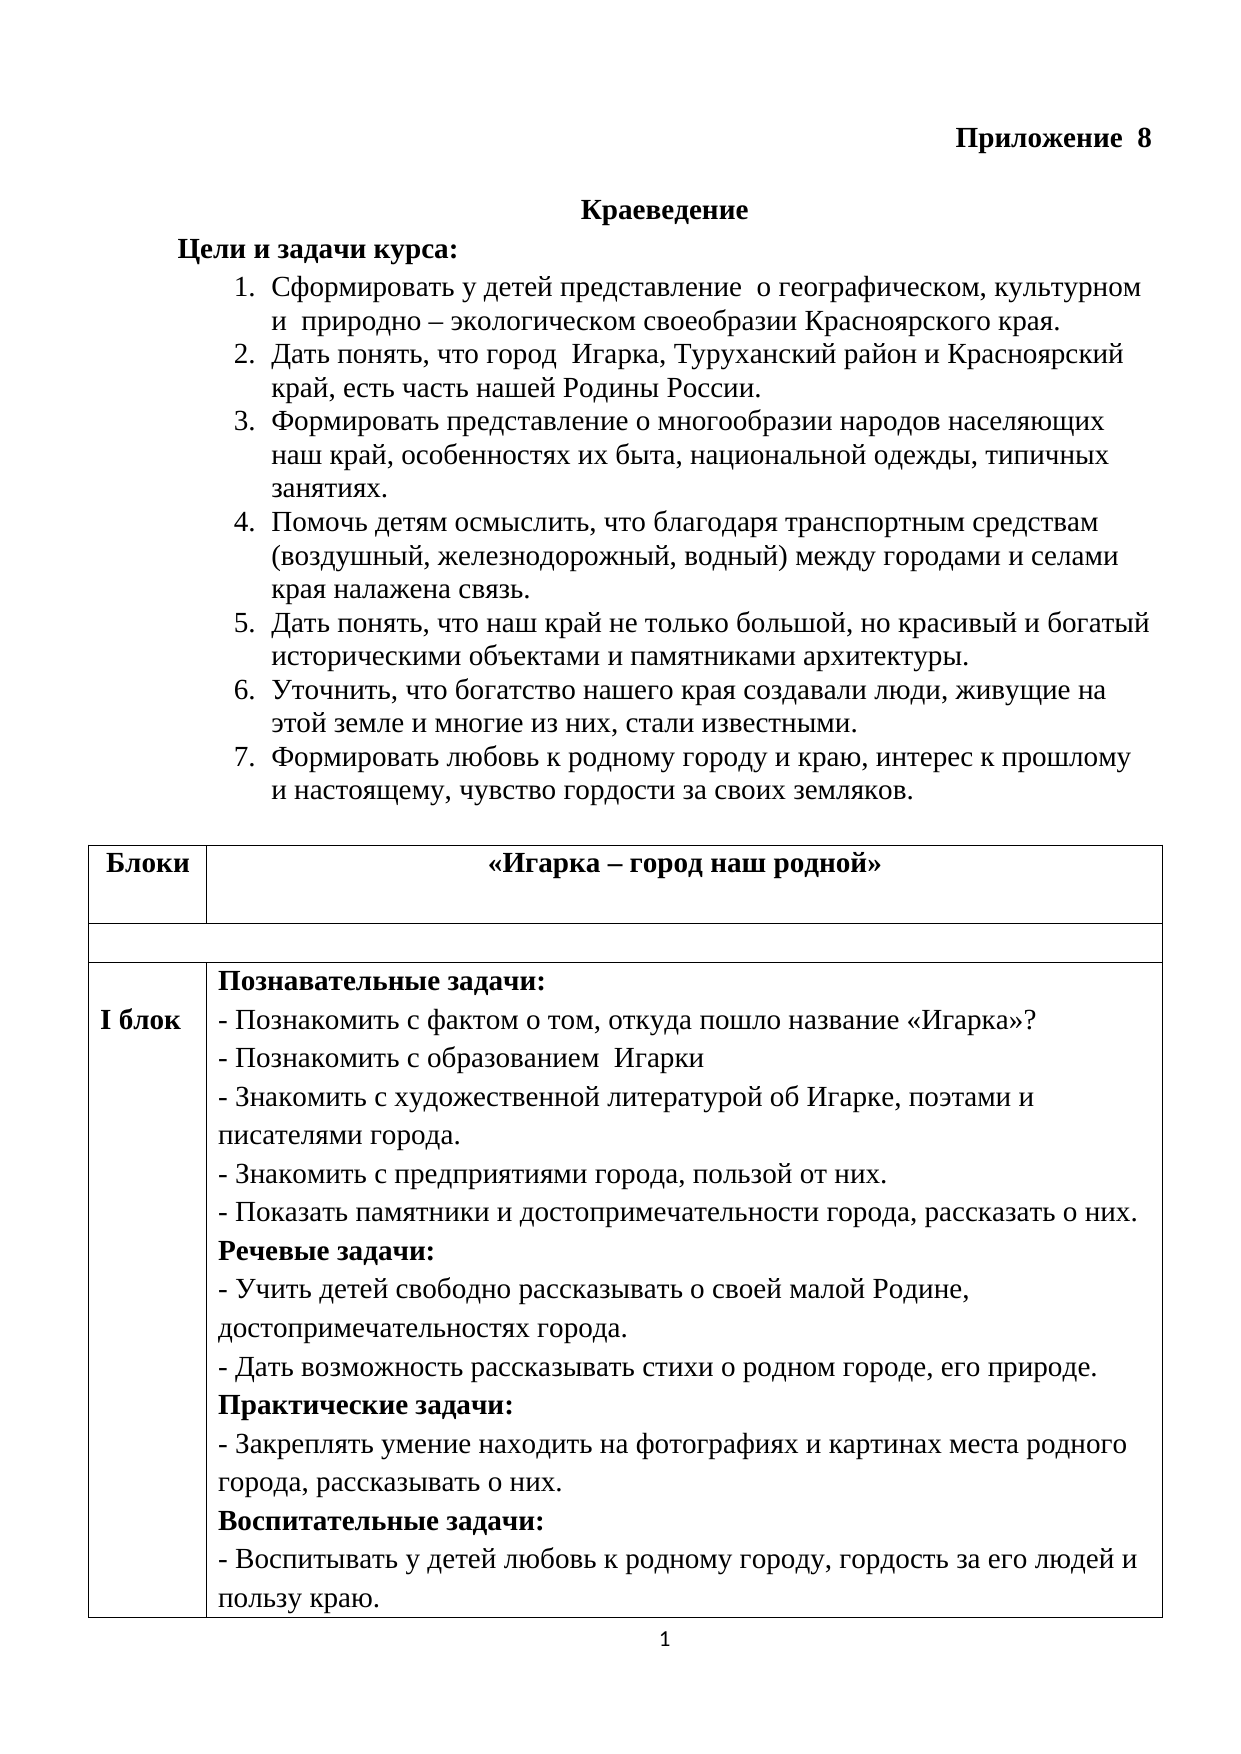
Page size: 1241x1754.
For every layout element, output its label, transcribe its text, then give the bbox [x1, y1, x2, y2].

text Цели и задачи курса: [177, 231, 1152, 264]
table_cell I блок [89, 963, 206, 1617]
list Помочь детям осмыслить, что благодаря транспортным средствам (воздушный, железнодорожный, водный) между городами и селами края налажена связь. [233, 504, 1152, 605]
text Краеведение [177, 192, 1152, 226]
list Дать понять, что наш край не только большой, но красивый и богатый историческими объектами и памятниками архитектуры. [233, 605, 1152, 672]
text Приложение 8 [118, 120, 1152, 154]
list Формировать представление о многообразии народов населяющих наш край, особенностях их быта, национальной одежды, типичных занятиях. [233, 403, 1152, 504]
list Дать понять, что город Игарка, Туруханский район и Красноярский край, есть часть нашей Родины России. [233, 336, 1152, 403]
list Формировать любовь к родному городу и краю, интерес к прошлому и настоящему, чувство гордости за своих земляков. [233, 739, 1152, 806]
list Сформировать у детей представление о географическом, культурном и природно – экологическом своеобразии Красноярского края. [233, 269, 1152, 336]
list Уточнить, что богатство нашего края создавали люди, живущие на этой земле и многие из них, стали известными. [233, 672, 1152, 739]
table_header Блоки [89, 846, 206, 923]
table_cell [89, 924, 1162, 962]
table_cell Познавательные задачи: - Познакомить с фактом о том, откуда пошло название «Игарка»? - Познакомить с образованием Игарки - Знакомить с художественной литературой об Игарке, поэтами и писателями города. - Знакомить с предприятиями города, пользой от них. - Показать памятники и достопримечательности города, рассказать о них. Речевые задачи: - Учить детей свободно рассказывать о своей малой Родине, достопримечательностях города. - Дать возможность рассказывать стихи о родном городе, его природе. Практические задачи: - Закреплять умение находить на фотографиях и картинах места родного города, рассказывать о них. Воспитательные задачи: - Воспитывать у детей любовь к родному городу, гордость за его людей и пользу краю. [207, 963, 1162, 1617]
table_header «Игарка – город наш родной» [207, 846, 1162, 923]
